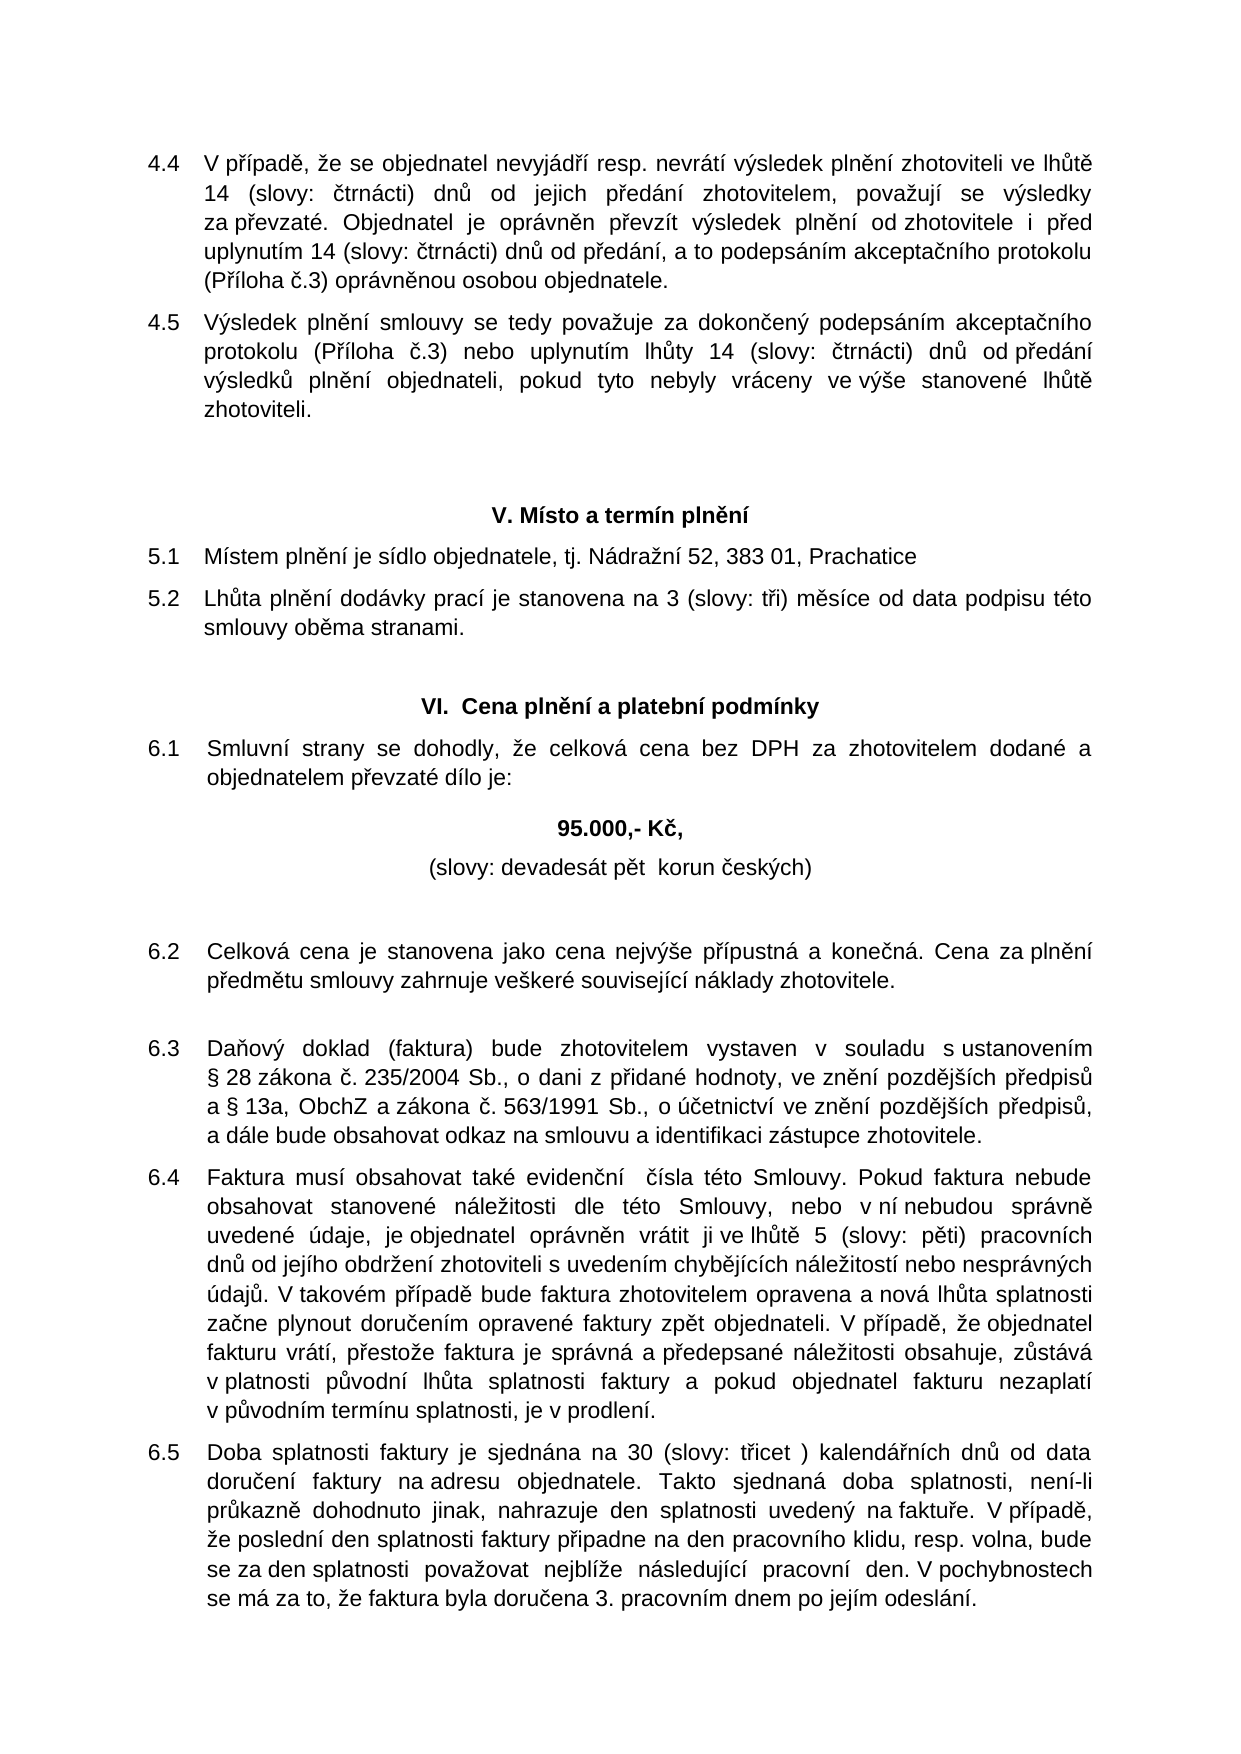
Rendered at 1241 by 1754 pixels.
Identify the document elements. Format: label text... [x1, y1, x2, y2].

list Místem plnění je sídlo objednatele, tj. Nádražní 52, 383 01, Prachatice [148, 541, 1093, 570]
list Lhůta plnění dodávky prací je stanovena na 3 (slovy: tři) měsíce od data podpisu této smlouvy oběma stranami. [148, 582, 1093, 641]
text V. Místo a termín plnění [148, 502, 1093, 528]
list Doba splatnosti faktury je sjednána na 30 (slovy: třicet ) kalendářních dnů od data doručení faktury na adresu objednatele. Takto sjednaná doba splatnosti, není-li průkazně dohodnuto jinak, nahrazuje den splatnosti uvedený na faktuře. V případě, že poslední den splatnosti faktury připadne na den pracovního klidu, resp. volna, bude se za den splatnosti považovat nejblíže následující pracovní den. V pochybnostech se má za to, že faktura byla doručena 3. pracovním dnem po jejím odeslání. [148, 1436, 1093, 1611]
list Celková cena je stanovena jako cena nejvýše přípustná a konečná. Cena za plnění předmětu smlouvy zahrnuje veškeré související náklady zhotovitele. [148, 935, 1093, 993]
text 95.000,- Kč, [148, 815, 1093, 842]
list Faktura musí obsahovat také evidenční čísla této Smlouvy. Pokud faktura nebude obsahovat stanovené náležitosti dle této Smlouvy, nebo v ní nebudou správně uvedené údaje, je objednatel oprávněn vrátit ji ve lhůtě 5 (slovy: pěti) pracovních dnů od jejího obdržení zhotoviteli s uvedením chybějících náležitostí nebo nesprávných údajů. V takovém případě bude faktura zhotovitelem opravena a nová lhůta splatnosti začne plynout doručením opravené faktury zpět objednateli. V případě, že objednatel fakturu vrátí, přestože faktura je správná a předepsané náležitosti obsahuje, zůstává v platnosti původní lhůta splatnosti faktury a pokud objednatel fakturu nezaplatí v původním termínu splatnosti, je v prodlení. [148, 1161, 1093, 1424]
text (slovy: devadesát pět korun českých) [148, 854, 1093, 881]
list V případě, že se objednatel nevyjádří resp. nevrátí výsledek plnění zhotoviteli ve lhůtě 14 (slovy: čtrnácti) dnů od jejich předání zhotovitelem, považují se výsledky za převzaté. Objednatel je oprávněn převzít výsledek plnění od zhotovitele i před uplynutím 14 (slovy: čtrnácti) dnů od předání, a to podepsáním akceptačního protokolu (Příloha č.3) oprávněnou osobou objednatele. [148, 148, 1093, 293]
list Smluvní strany se dohodly, že celková cena bez DPH za zhotovitelem dodané a objednatelem převzaté dílo je: [148, 732, 1093, 790]
text VI. Cena plnění a platební podmínky [148, 693, 1093, 719]
list Výsledek plnění smlouvy se tedy považuje za dokončený podepsáním akceptačního protokolu (Příloha č.3) nebo uplynutím lhůty 14 (slovy: čtrnácti) dnů od předání výsledků plnění objednateli, pokud tyto nebyly vráceny ve výše stanovené lhůtě zhotoviteli. [148, 306, 1093, 423]
list Daňový doklad (faktura) bude zhotovitelem vystaven v souladu s ustanovením § 28 zákona č. 235/2004 Sb., o dani z přidané hodnoty, ve znění pozdějších předpisů a § 13a, ObchZ a zákona č. 563/1991 Sb., o účetnictví ve znění pozdějších předpisů, a dále bude obsahovat odkaz na smlouvu a identifikaci zástupce zhotovitele. [148, 1032, 1093, 1149]
